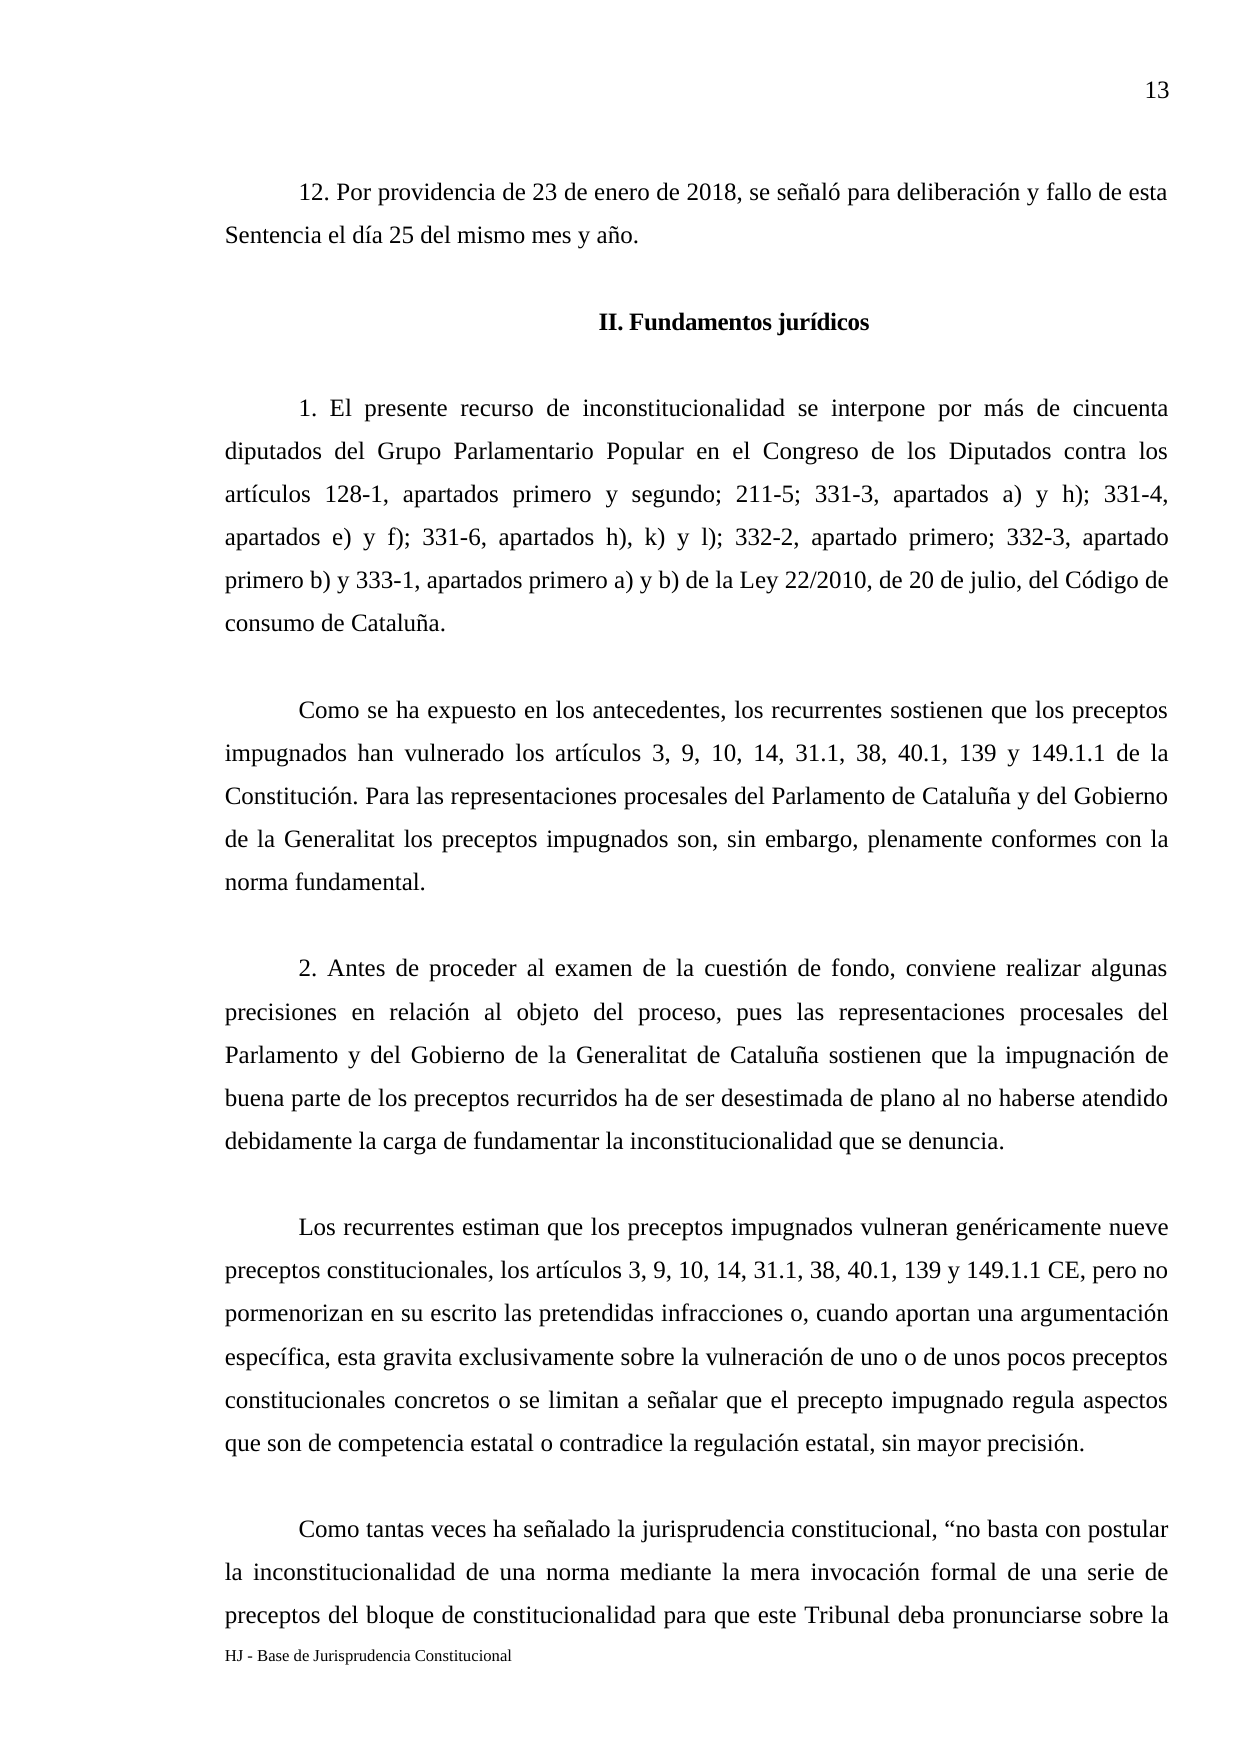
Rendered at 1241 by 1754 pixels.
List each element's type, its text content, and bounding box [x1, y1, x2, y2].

text Como se ha expuesto en los antecedentes, los recurrentes sostienen que los preceptos impugnados han vulnerado los artículos 3, 9, 10, 14, 31.1, 38, 40.1, 139 y 149.1.1 de la Constitución. Para las representaciones procesales del Parlamento de Cataluña y del Gobierno de la Generalitat los preceptos impugnados son, sin embargo, plenamente conformes con la norma fundamental. [224, 695, 1169, 896]
text 1. El presente recurso de inconstitucionalidad se interpone por más de cincuenta diputados del Grupo Parlamentario Popular en el Congreso de los Diputados contra los artículos 128-1, apartados primero y segundo; 211-5; 331-3, apartados a) y h); 331-4, apartados e) y f); 331-6, apartados h), k) y l); 332-2, apartado primero; 332-3, apartado primero b) y 333-1, apartados primero a) y b) de la Ley 22/2010, de 20 de julio, del Código de consumo de Cataluña. [224, 393, 1169, 637]
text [224, 1514, 1169, 1629]
text Los recurrentes estiman que los preceptos impugnados vulneran genéricamente nueve preceptos constitucionales, los artículos 3, 9, 10, 14, 31.1, 38, 40.1, 139 y 149.1.1 CE, pero no pormenorizan en su escrito las pretendidas infracciones o, cuando aportan una argumentación específica, esta gravita exclusivamente sobre la vulneración de uno o de unos pocos preceptos constitucionales concretos o se limitan a señalar que el precepto impugnado regula aspectos que son de competencia estatal o contradice la regulación estatal, sin mayor precisión. [224, 1212, 1169, 1457]
text 2. Antes de proceder al examen de la cuestión de fondo, conviene realizar algunas precisiones en relación al objeto del proceso, pues las representaciones procesales del Parlamento y del Gobierno de la Generalitat de Cataluña sostienen que la impugnación de buena parte de los preceptos recurridos ha de ser desestimada de plano al no haberse atendido debidamente la carga de fundamentar la inconstitucionalidad que se denuncia. [224, 953, 1169, 1155]
subtitle II. Fundamentos jurídicos [224, 307, 1169, 335]
text 12. Por providencia de 23 de enero de 2018, se señaló para deliberación y fallo de esta Sentencia el día 25 del mismo mes y año. [224, 177, 1169, 249]
